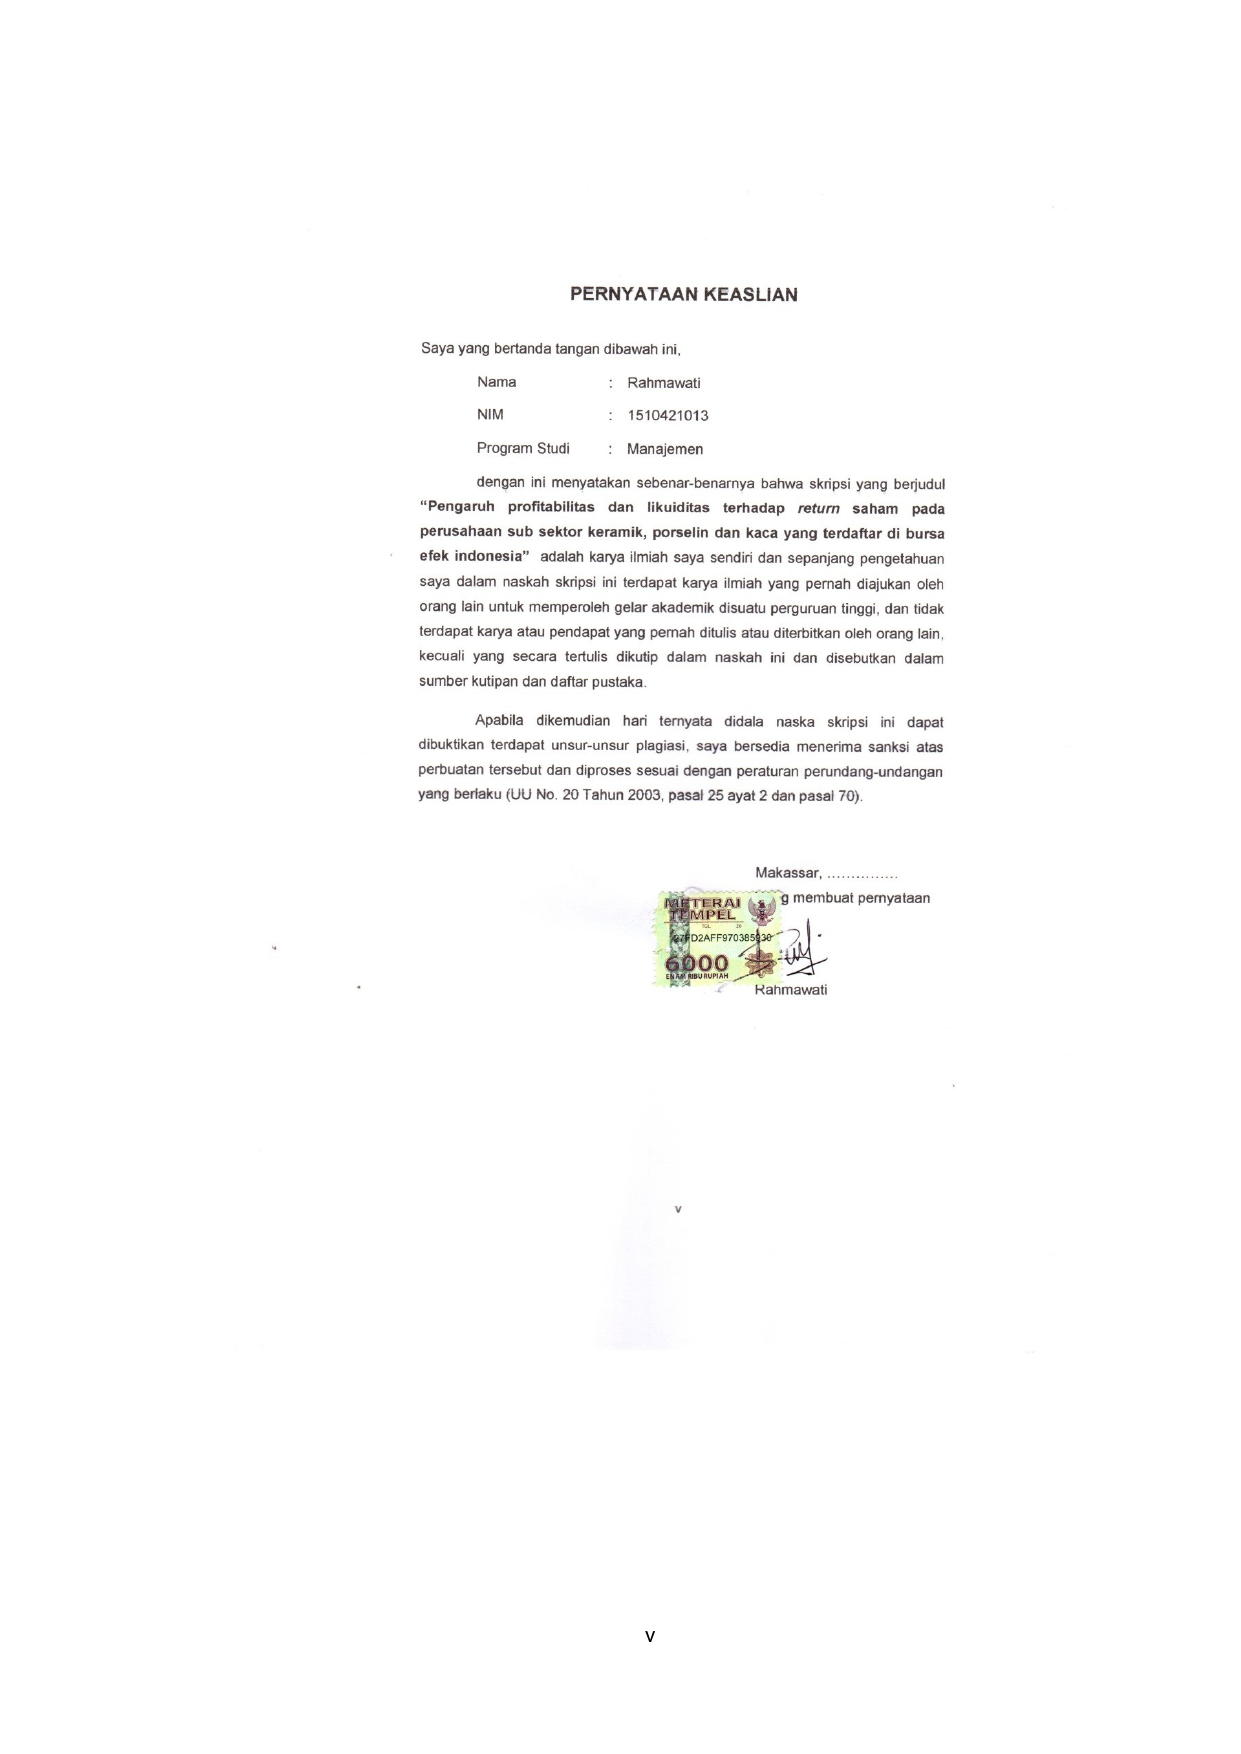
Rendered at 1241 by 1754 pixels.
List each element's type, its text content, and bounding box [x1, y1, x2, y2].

text v [175, 1621, 1124, 1648]
picture [235, 177, 1073, 1356]
